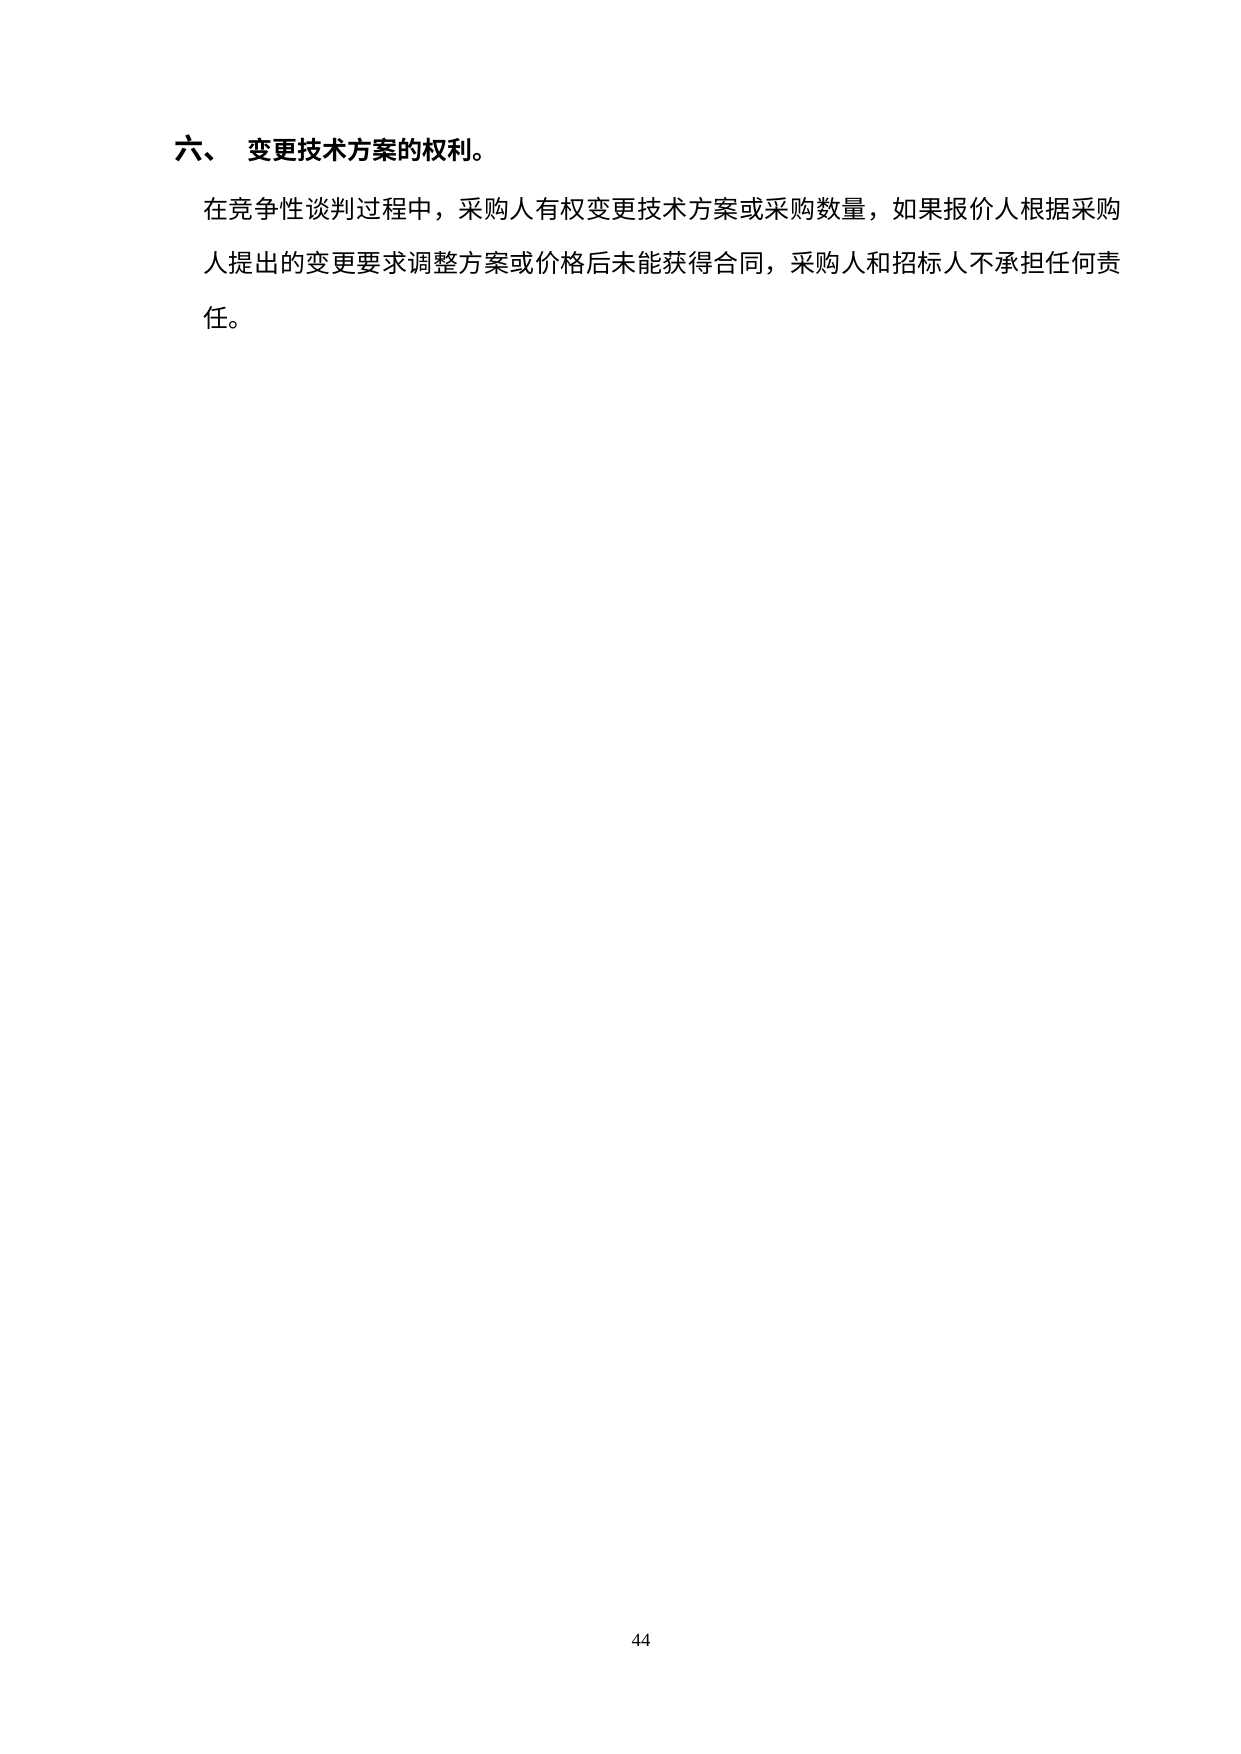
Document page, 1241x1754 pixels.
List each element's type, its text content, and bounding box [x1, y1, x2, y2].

text 在竞争性谈判过程中，采购人有权变更技术方案或采购数量，如果报价人根据采购人提出的变更要求调整方案或价格后未能获得合同，采购人和招标人不承担任何责任。 [203, 189, 1122, 334]
list 变更技术方案的权利。 [174, 126, 1078, 168]
